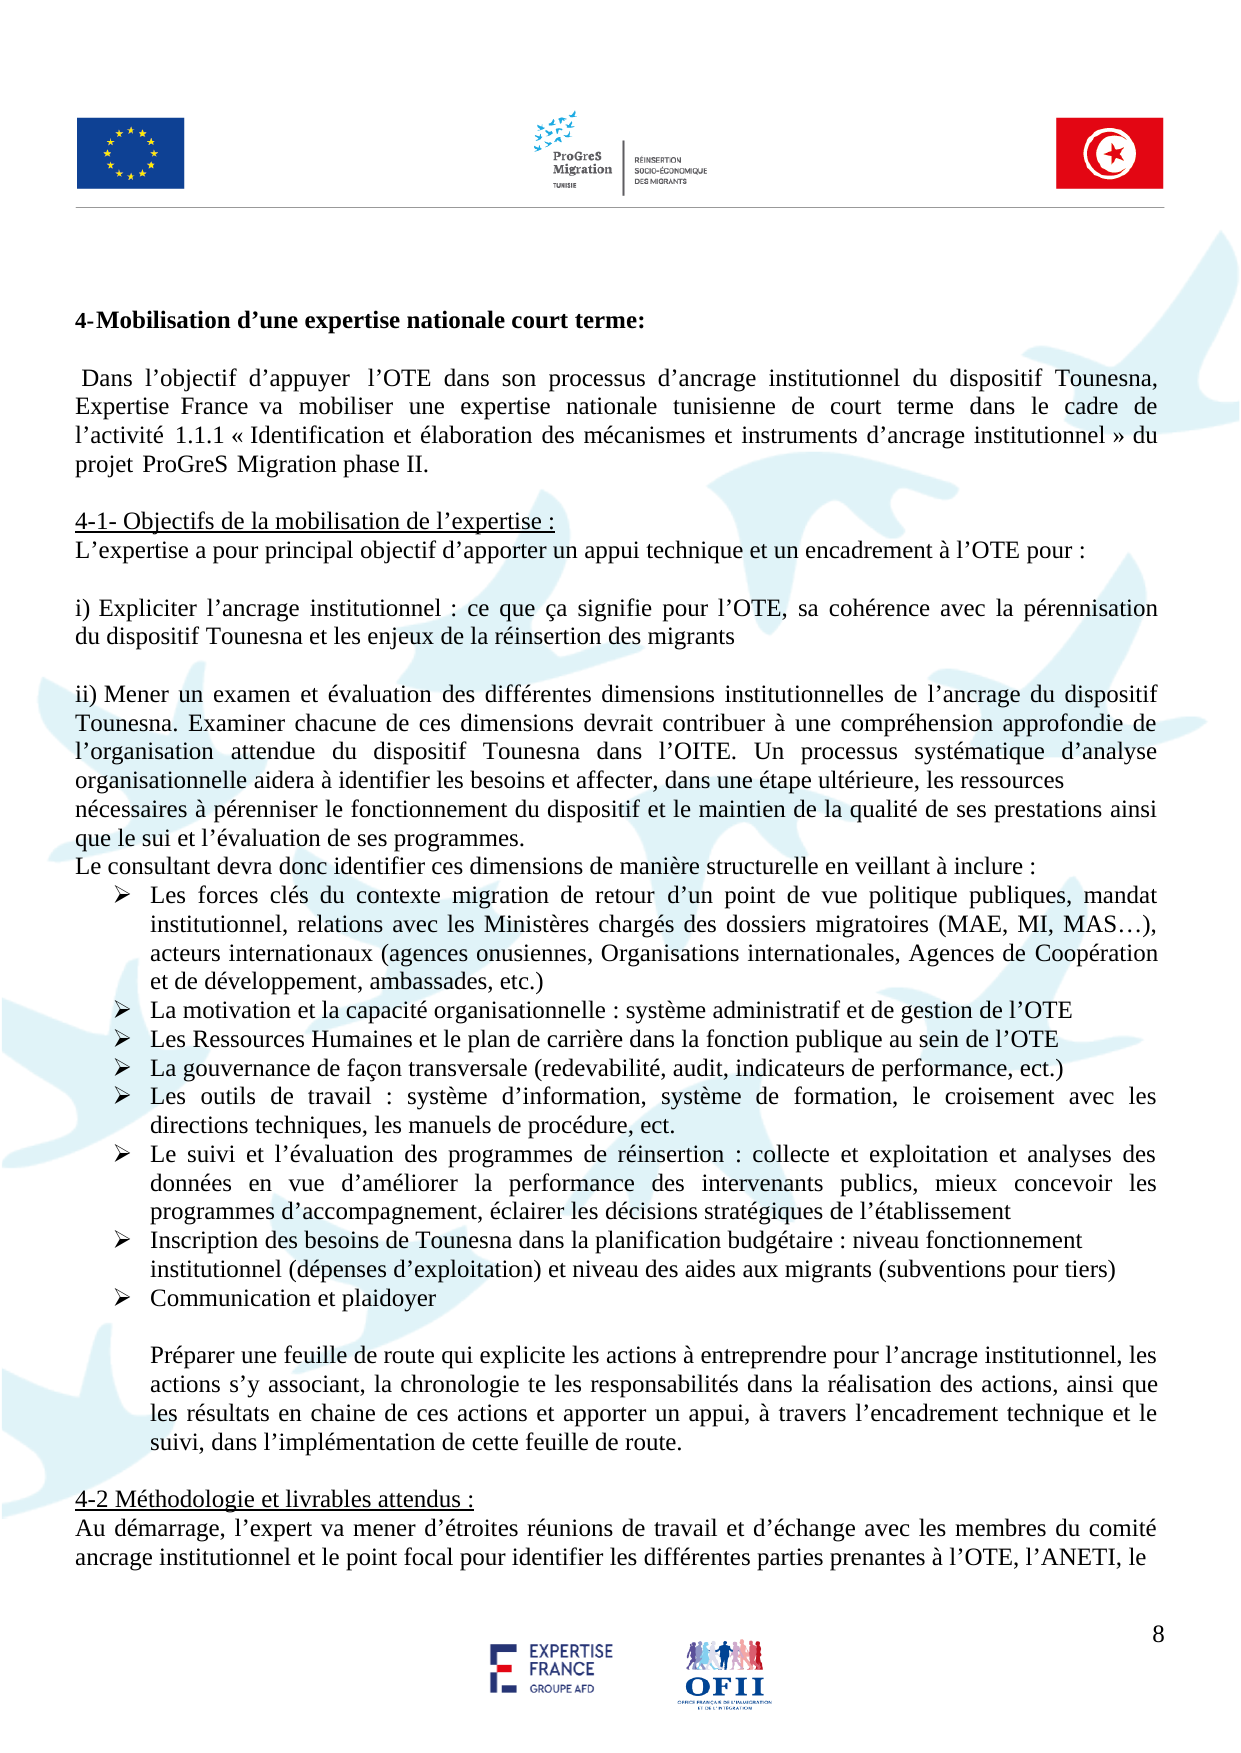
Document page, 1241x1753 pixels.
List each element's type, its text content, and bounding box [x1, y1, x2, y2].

list Inscription des besoins de Tounesna dans la planification budgétaire : niveau fonctionnement [112, 1225, 1158, 1254]
list Communication et plaidoyer [112, 1283, 1158, 1311]
list La motivation et la capacité organisationnelle : système administratif et de gestion de l’OTE [112, 995, 1158, 1024]
list Les Ressources Humaines et le plan de carrière dans la fonction publique au sein de l’OTE [112, 1024, 1158, 1053]
picture [677, 1639, 772, 1710]
list Expliciter l’ancrage institutionnel : ce que ça signifie pour l’OTE, sa cohérence avec la pérennisation du dispositif Tounesna et les enjeux de la réinsertion des migrants [75, 593, 1158, 650]
picture [1, 229, 1240, 1519]
list Le suivi et l’évaluation des programmes de réinsertion : collecte et exploitation et analyses des données en vue d’améliorer la performance des intervenants publics, mieux concevoir les programmes d’accompagnement, éclairer les décisions stratégiques de l’établissement [112, 1139, 1158, 1225]
text nécessaires à pérenniser le fonctionnement du dispositif et le maintien de la qualité de ses prestations ainsi que le sui et l’évaluation de ses programmes. [75, 794, 1158, 851]
text institutionnel (dépenses d’exploitation) et niveau des aides aux migrants (subventions pour tiers) [150, 1254, 1158, 1283]
list Les outils de travail : système d’information, système de formation, le croisement avec les directions techniques, les manuels de procédure, ect. [112, 1081, 1158, 1139]
picture [489, 1643, 613, 1693]
subtitle Mobilisation d’une expertise nationale court terme: [75, 306, 1158, 334]
text Dans l’objectif d’appuyer l’OTE dans son processus d’ancrage institutionnel du dispositif Tounesna, Expertise France va mobiliser une expertise nationale tunisienne de court terme dans le cadre de l’activité 1.1.1 « Identification et élaboration des mécanismes et instruments d’ancrage institutionnel » du projet ProGreS Migration phase II. [75, 363, 1158, 478]
text Le consultant devra donc identifier ces dimensions de manière structurelle en veillant à inclure : [75, 851, 1158, 880]
picture [75, 110, 1165, 208]
text Au démarrage, l’expert va mener d’étroites réunions de travail et d’échange avec les membres du comité ancrage institutionnel et le point focal pour identifier les différentes parties prenantes à l’OTE, l’ANETI, le [75, 1513, 1158, 1570]
text Préparer une feuille de route qui explicite les actions à entreprendre pour l’ancrage institutionnel, les actions s’y associant, la chronologie te les responsabilités dans la réalisation des actions, ainsi que les résultats en chaine de ces actions et apporter un appui, à travers l’encadrement technique et le suivi, dans l’implémentation de cette feuille de route. [150, 1340, 1158, 1455]
list Mener un examen et évaluation des différentes dimensions institutionnelles de l’ancrage du dispositif Tounesna. Examiner chacune de ces dimensions devrait contribuer à une compréhension approfondie de l’organisation attendue du dispositif Tounesna dans l’OITE. Un processus systématique d’analyse organisationnelle aidera à identifier les besoins et affecter, dans une étape ultérieure, les ressources [75, 679, 1158, 794]
list La gouvernance de façon transversale (redevabilité, audit, indicateurs de performance, ect.) [112, 1053, 1158, 1081]
text 4-1- Objectifs de la mobilisation de l’expertise : [75, 506, 1158, 535]
text 4-2 Méthodologie et livrables attendus : [75, 1484, 1158, 1513]
list Les forces clés du contexte migration de retour d’un point de vue politique publiques, mandat institutionnel, relations avec les Ministères chargés des dossiers migratoires (MAE, MI, MAS…), acteurs internationaux (agences onusiennes, Organisations internationales, Agences de Coopération et de développement, ambassades, etc.) [112, 880, 1158, 995]
text L’expertise a pour principal objectif d’apporter un appui technique et un encadrement à l’OTE pour : [75, 535, 1158, 564]
